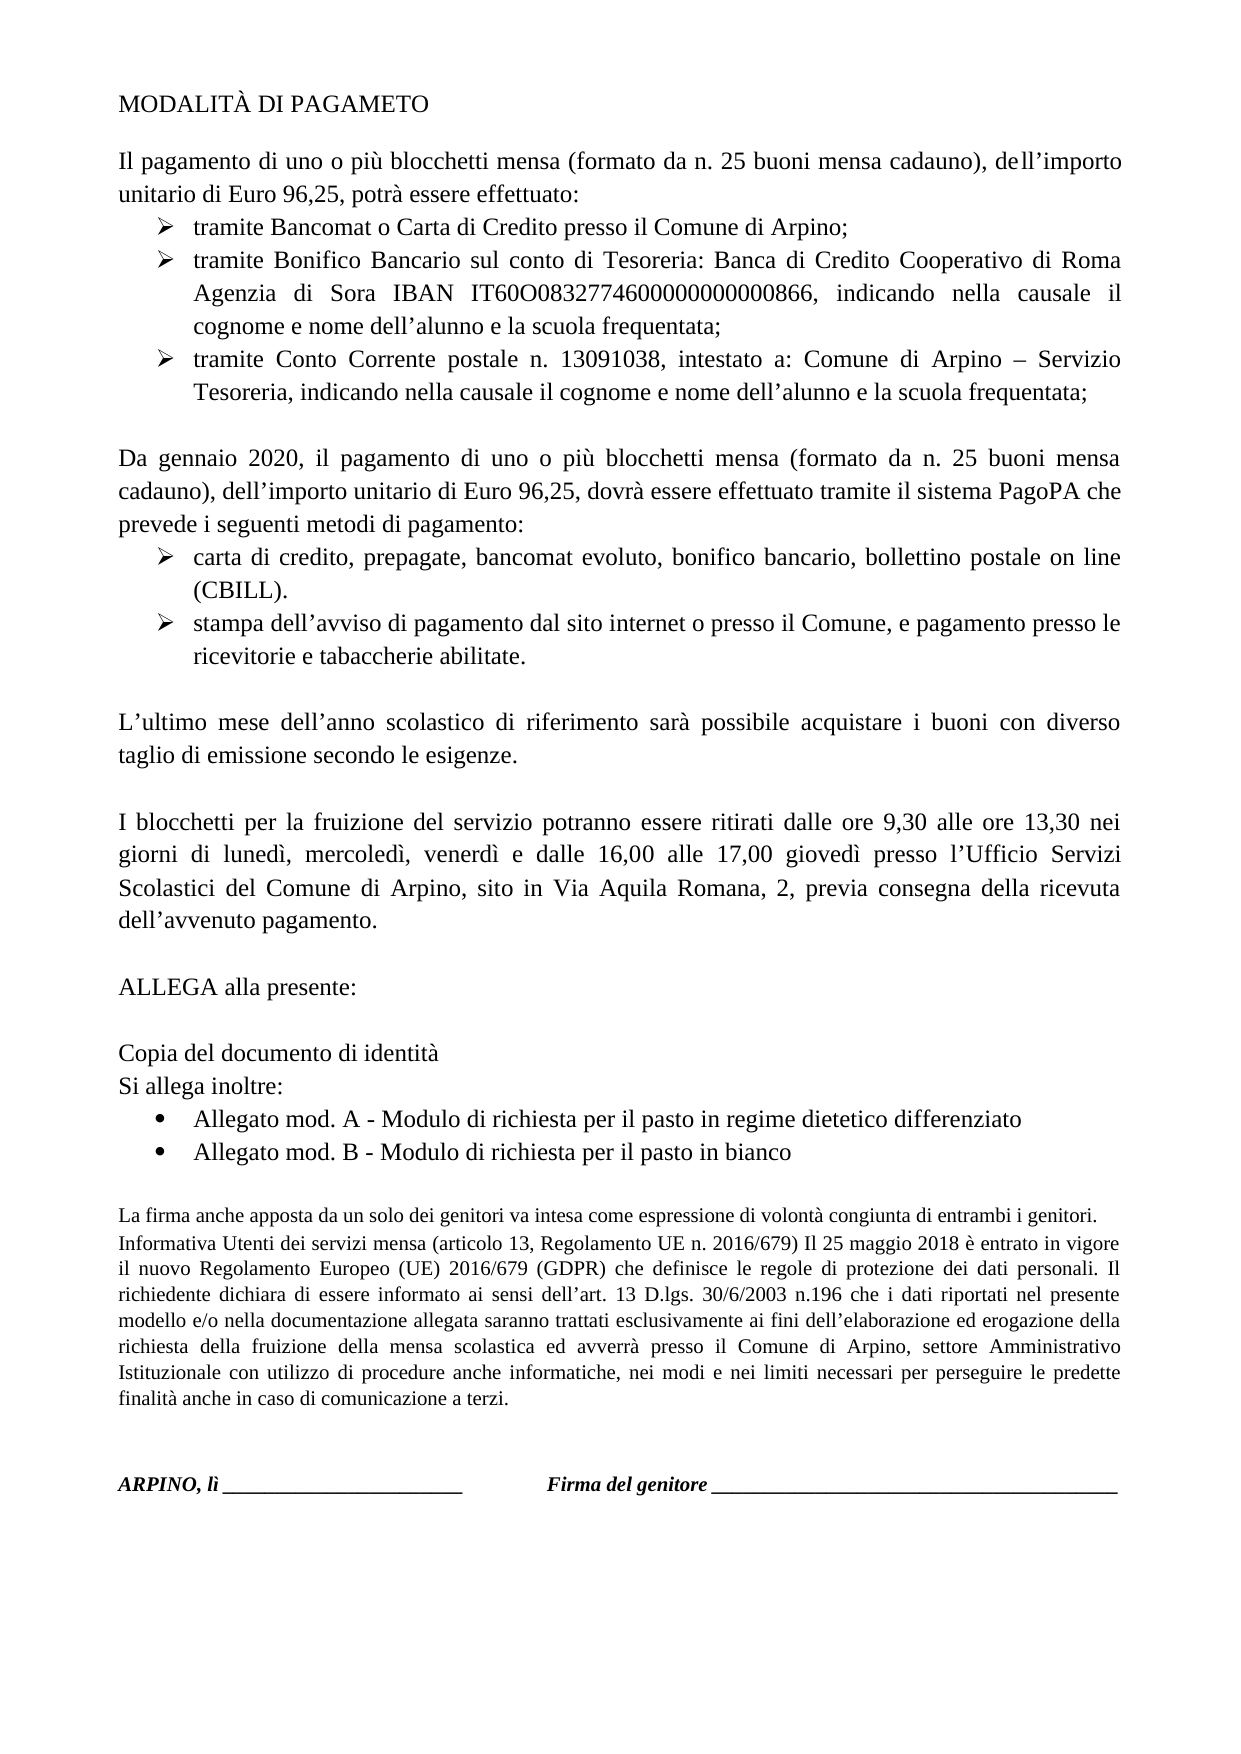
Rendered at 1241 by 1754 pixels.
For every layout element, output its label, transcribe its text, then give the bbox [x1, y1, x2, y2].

list Allegato mod. B - Modulo di richiesta per il pasto in bianco [156, 1137, 1122, 1166]
text Copia del documento di identità [118, 1038, 1122, 1066]
list tramite Conto Corrente postale n. 13091038, intestato a: Comune di Arpino – Servizio Tesoreria, indicando nella causale il cognome e nome dell’alunno e la scuola frequentata; [156, 344, 1122, 406]
text ARPINO, lì _______________________ Firma del genitore _______________________________________ [118, 1472, 1122, 1496]
text L’ultimo mese dell’anno scolastico di riferimento sarà possibile acquistare i buoni con diverso taglio di emissione secondo le esigenze. [118, 707, 1122, 769]
text I blocchetti per la fruizione del servizio potranno essere ritirati dalle ore 9,30 alle ore 13,30 nei giorni di lunedì, mercoledì, venerdì e dalle 16,00 alle 17,00 giovedì presso l’Ufficio Servizi Scolastici del Comune di Arpino, sito in Via Aquila Romana, 2, previa consegna della ricevuta dell’avvenuto pagamento. [118, 807, 1122, 934]
list tramite Bonifico Bancario sul conto di Tesoreria: Banca di Credito Cooperativo di Roma Agenzia di Sora IBAN IT60O0832774600000000000866, indicando nella causale il cognome e nome dell’alunno e la scuola frequentata; [156, 245, 1122, 340]
text MODALITÀ DI PAGAMETO [118, 89, 1122, 117]
text ALLEGA alla presente: [118, 972, 1122, 1000]
text Da gennaio 2020, il pagamento di uno o più blocchetti mensa (formato da n. 25 buoni mensa cadauno), dell’importo unitario di Euro 96,25, dovrà essere effettuato tramite il sistema PagoPA che prevede i seguenti metodi di pagamento: [118, 443, 1122, 538]
list stampa dell’avviso di pagamento dal sito internet o presso il Comune, e pagamento presso le ricevitorie e tabaccherie abilitate. [156, 608, 1122, 670]
text Informativa Utenti dei servizi mensa (articolo 13, Regolamento UE n. 2016/679) Il 25 maggio 2018 è entrato in vigore il nuovo Regolamento Europeo (UE) 2016/679 (GDPR) che definisce le regole di protezione dei dati personali. Il richiedente dichiara di essere informato ai sensi dell’art. 13 D.lgs. 30/6/2003 n.196 che i dati riportati nel presente modello e/o nella documentazione allegata saranno trattati esclusivamente ai fini dell’elaborazione ed erogazione della richiesta della fruizione della mensa scolastica ed avverrà presso il Comune di Arpino, settore Amministrativo Istituzionale con utilizzo di procedure anche informatiche, nei modi e nei limiti necessari per perseguire le predette finalità anche in caso di comunicazione a terzi. [118, 1230, 1122, 1410]
list Allegato mod. A - Modulo di richiesta per il pasto in regime dietetico differenziato [156, 1104, 1122, 1132]
text Si allega inoltre: [118, 1071, 1122, 1099]
list carta di credito, prepagate, bancomat evoluto, bonifico bancario, bollettino postale on line (CBILL). [156, 542, 1122, 604]
text La firma anche apposta da un solo dei genitori va intesa come espressione di volontà congiunta di entrambi i genitori. [118, 1203, 1122, 1227]
text Il pagamento di uno o più blocchetti mensa (formato da n. 25 buoni mensa cadauno), dell’importo unitario di Euro 96,25, potrà essere effettuato: [118, 146, 1122, 208]
list tramite Bancomat o Carta di Credito presso il Comune di Arpino; [156, 212, 1122, 241]
